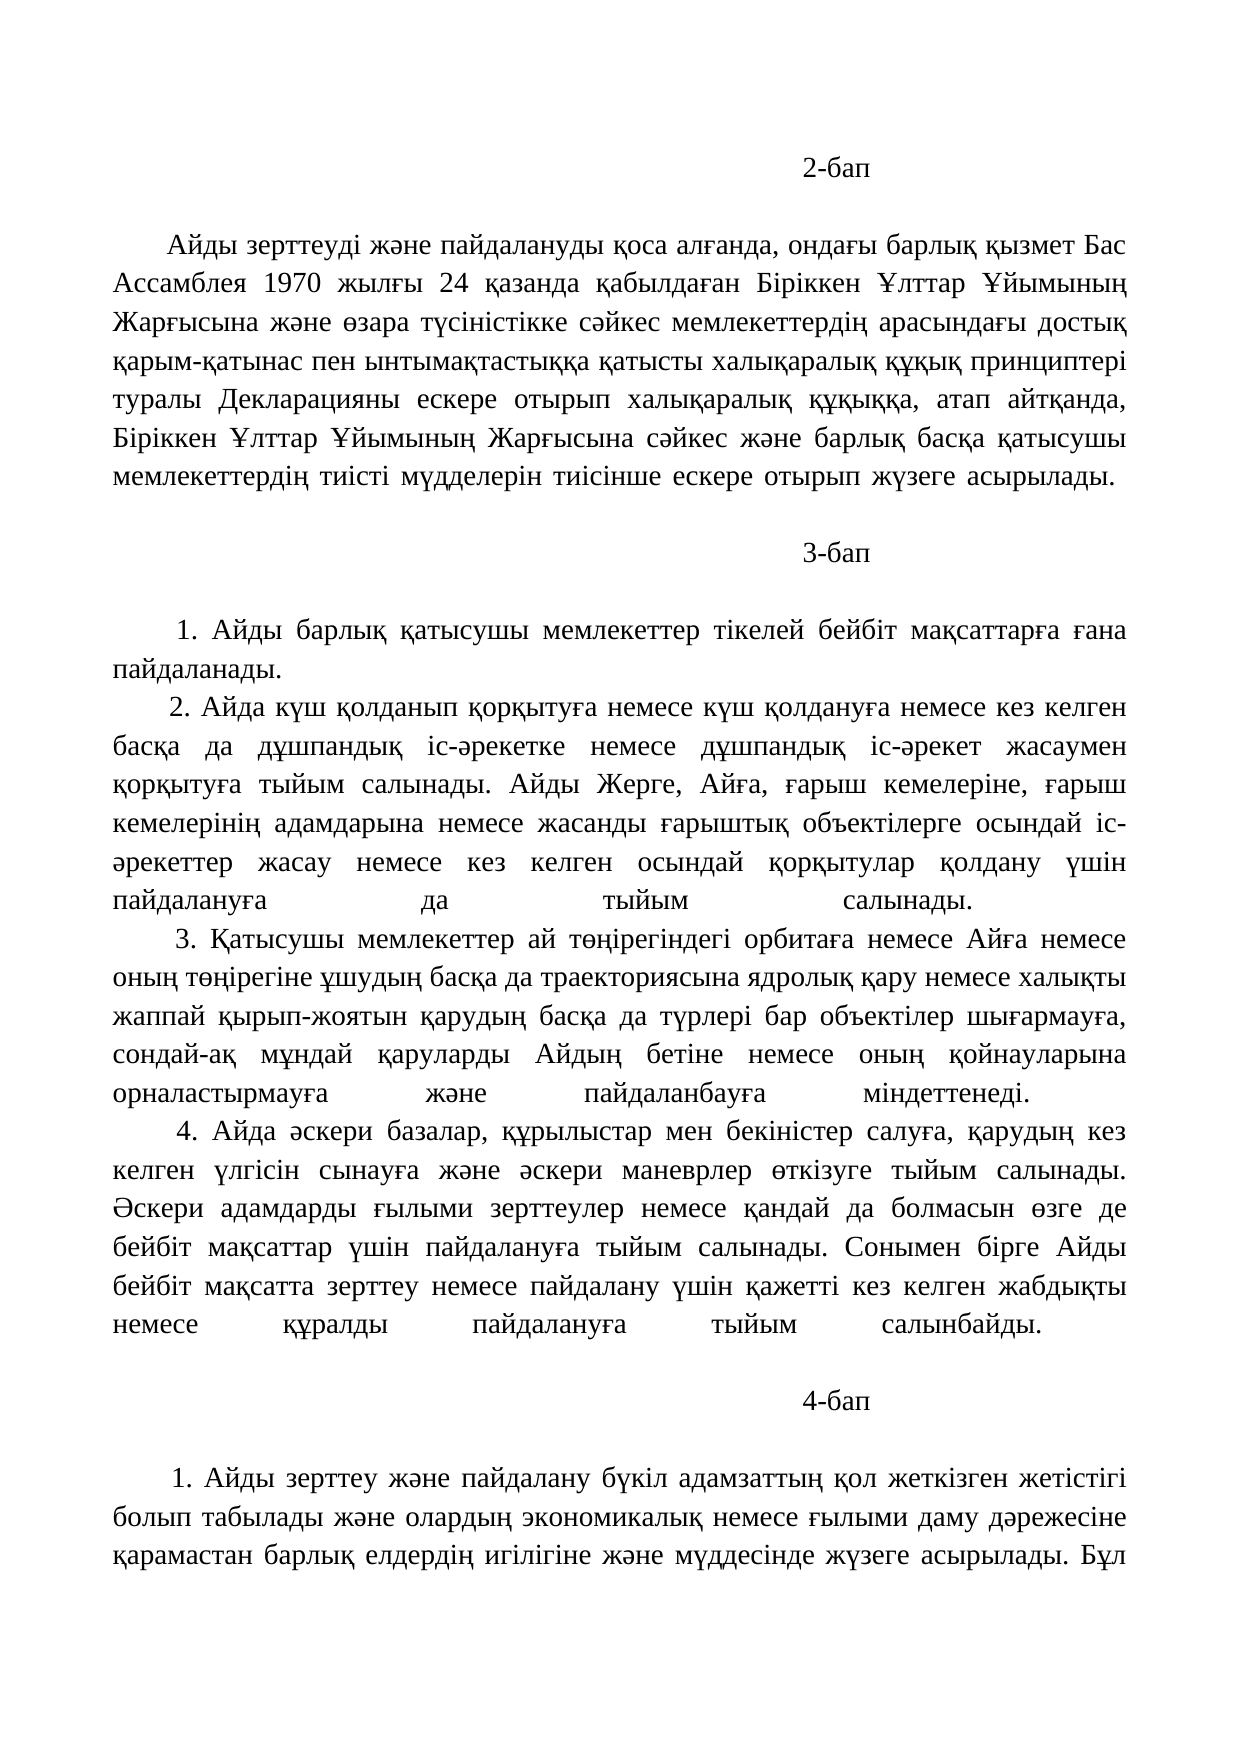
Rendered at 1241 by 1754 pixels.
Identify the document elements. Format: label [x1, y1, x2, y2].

text [112, 150, 1128, 1571]
